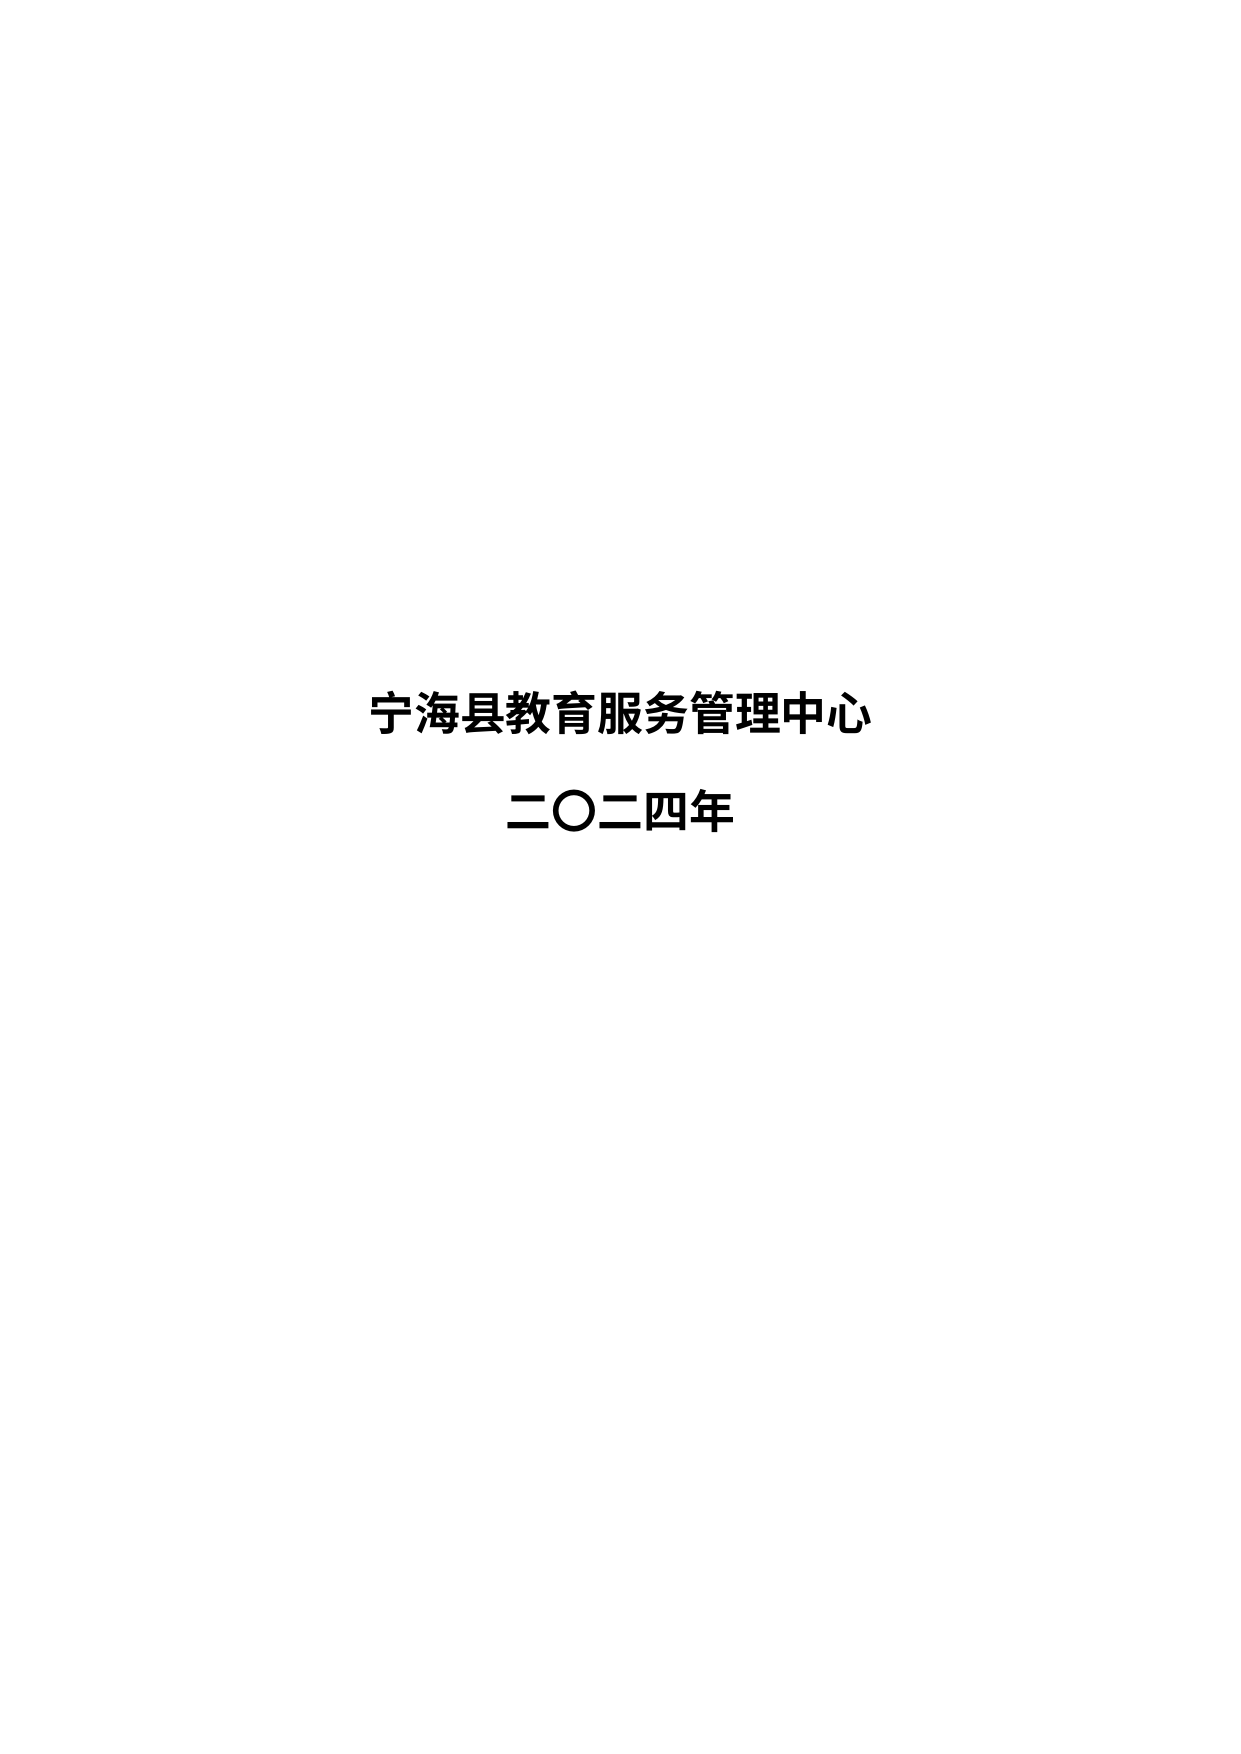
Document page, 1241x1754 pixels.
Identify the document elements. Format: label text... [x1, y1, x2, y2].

text 宁海县教育服务管理中心 [187, 662, 1053, 759]
text 二〇二四年 [187, 759, 1053, 857]
